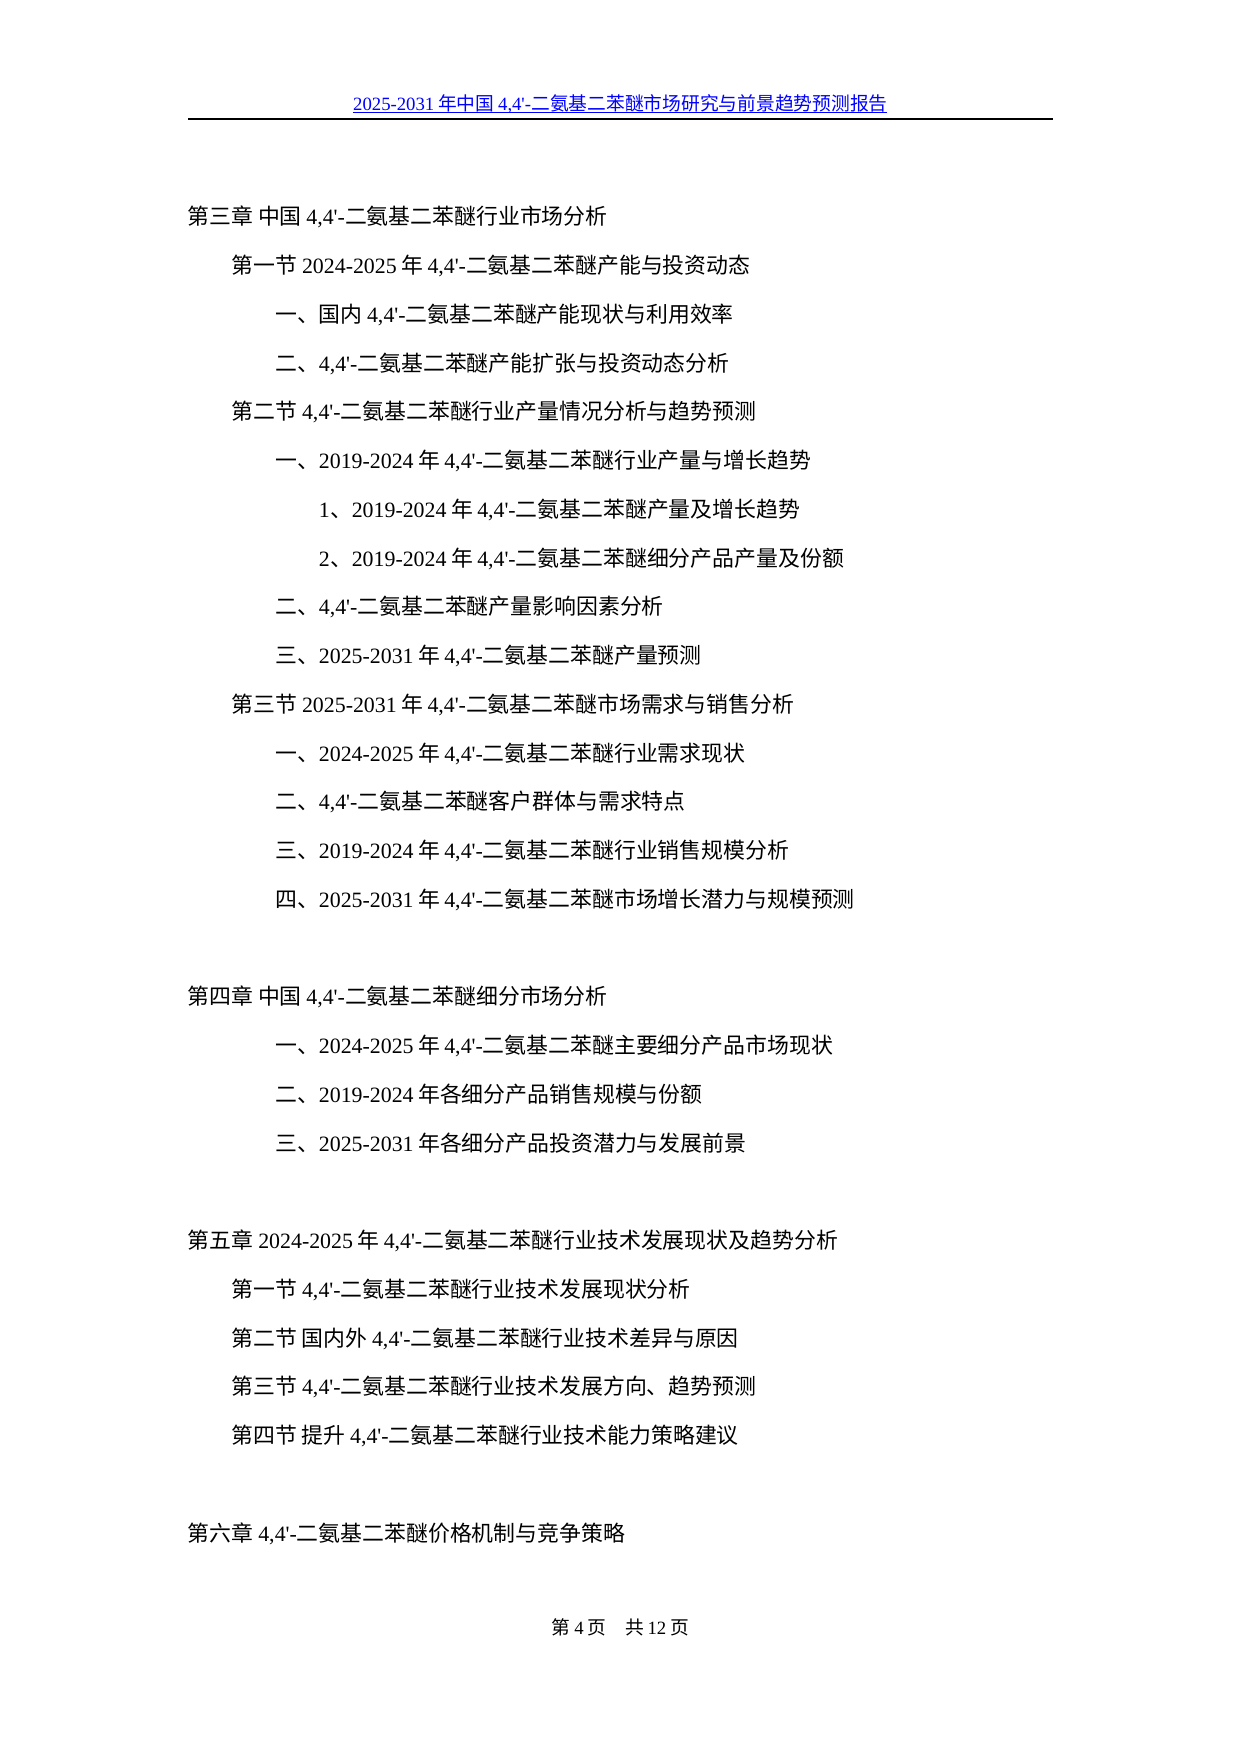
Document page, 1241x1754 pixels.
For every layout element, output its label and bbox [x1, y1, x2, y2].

text [187, 150, 1053, 1548]
